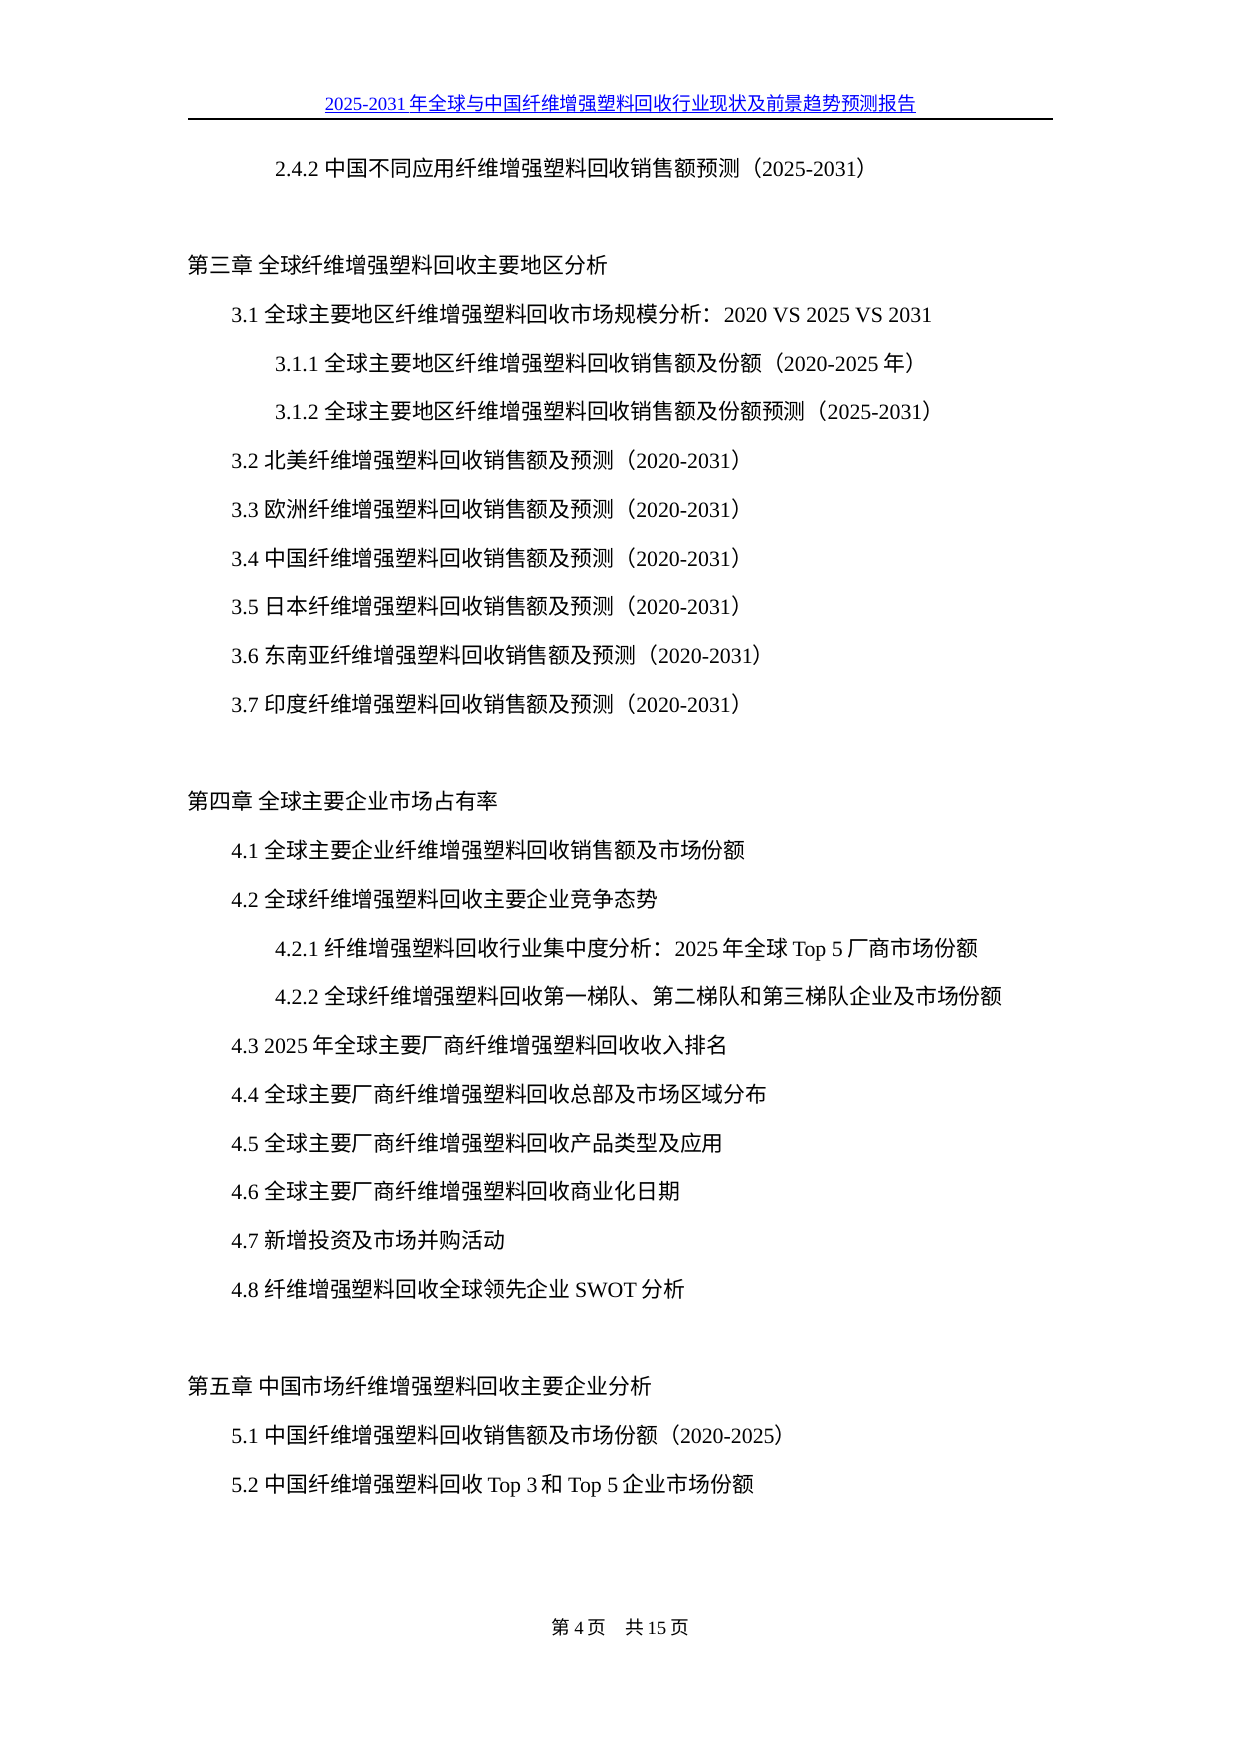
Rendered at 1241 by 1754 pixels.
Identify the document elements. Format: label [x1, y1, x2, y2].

text [187, 150, 1053, 1499]
